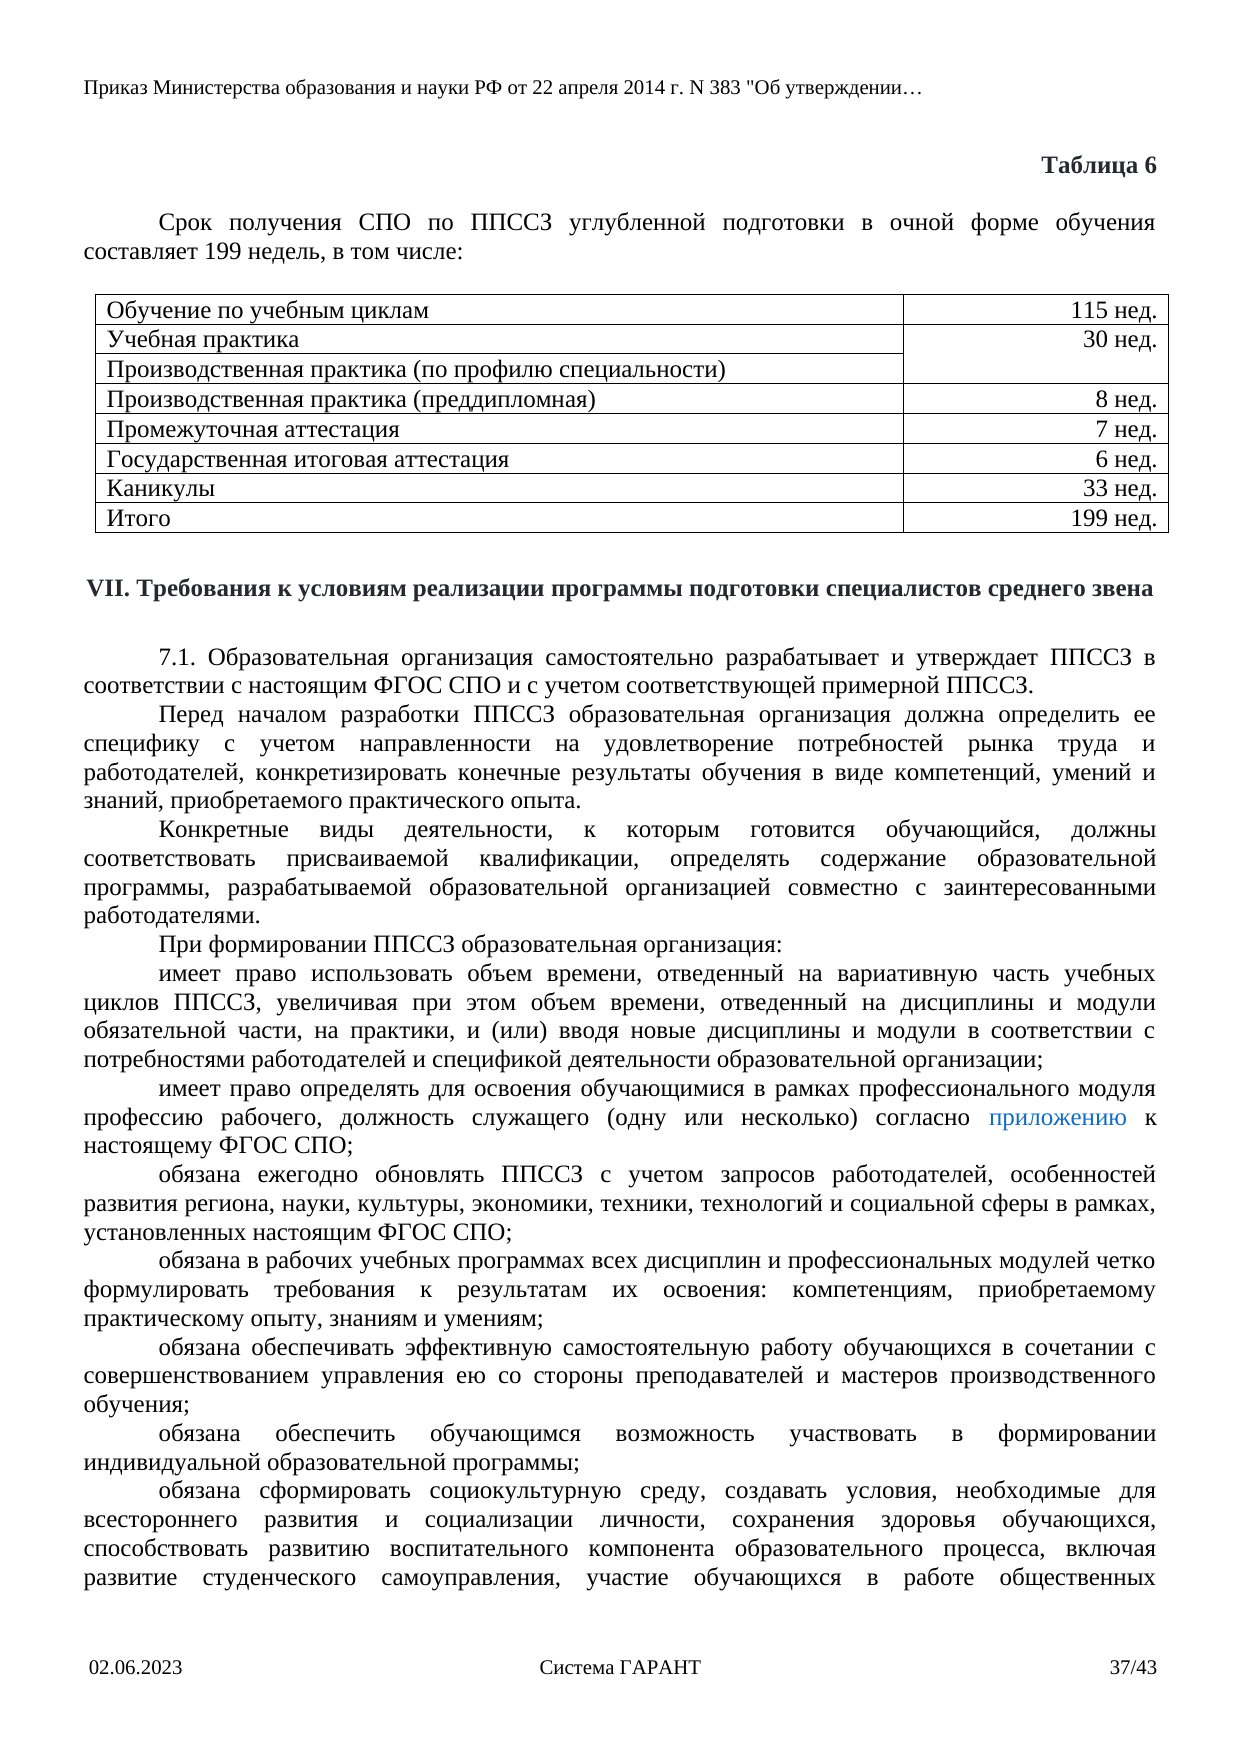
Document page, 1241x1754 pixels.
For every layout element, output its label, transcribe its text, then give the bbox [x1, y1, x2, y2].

table_cell 8 нед. [904, 384, 1168, 413]
table_cell Промежуточная аттестация [96, 414, 903, 443]
text Перед началом разработки ППССЗ образовательная организация должна определить ее специфику с учетом направленности на удовлетворение потребностей рынка труда и работодателей, конкретизировать конечные результаты обучения в виде компетенций, умений и знаний, приобретаемого практического опыта. [83, 699, 1157, 814]
text Таблица 6 [83, 150, 1157, 179]
text При формировании ППССЗ образовательная организация: [83, 929, 1157, 958]
table_header 115 нед. [904, 295, 1168, 323]
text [83, 1476, 1157, 1591]
text Конкретные виды деятельности, к которым готовится обучающийся, должны соответствовать присваиваемой квалификации, определять содержание образовательной программы, разрабатываемой образовательной организацией совместно с заинтересованными работодателями. [83, 814, 1157, 929]
table_cell Производственная практика (преддипломная) [96, 384, 903, 413]
subtitle VII. Требования к условиям реализации программы подготовки специалистов среднего звена [83, 573, 1157, 602]
text обязана обеспечить обучающимся возможность участвовать в формировании индивидуальной образовательной программы; [83, 1418, 1157, 1476]
text обязана в рабочих учебных программах всех дисциплин и профессиональных модулей четко формулировать требования к результатам их освоения: компетенциям, приобретаемому практическому опыту, знаниям и умениям; [83, 1246, 1157, 1332]
table_cell 33 нед. [904, 474, 1168, 502]
text имеет право определять для освоения обучающимися в рамках профессионального модуля профессию рабочего, должность служащего (одну или несколько) согласно приложению к настоящему ФГОС СПО; [83, 1073, 1157, 1159]
text Срок получения СПО по ППССЗ углубленной подготовки в очной форме обучения составляет 199 недель, в том числе: [83, 207, 1157, 265]
table_cell 30 нед. [904, 325, 1168, 383]
table_cell Учебная практика [96, 325, 903, 353]
table_cell Итого [96, 503, 903, 532]
table_cell 199 нед. [904, 503, 1168, 532]
table_cell Каникулы [96, 474, 903, 502]
text 7.1. Образовательная организация самостоятельно разрабатывает и утверждает ППССЗ в соответствии с настоящим ФГОС СПО и с учетом соответствующей примерной ППССЗ. [83, 642, 1157, 699]
text имеет право использовать объем времени, отведенный на вариативную часть учебных циклов ППССЗ, увеличивая при этом объем времени, отведенный на дисциплины и модули обязательной части, на практики, и (или) вводя новые дисциплины и модули в соответствии с потребностями работодателей и спецификой деятельности образовательной организации; [83, 958, 1157, 1073]
table_cell 7 нед. [904, 414, 1168, 443]
table_cell Государственная итоговая аттестация [96, 444, 903, 472]
text обязана ежегодно обновлять ППССЗ с учетом запросов работодателей, особенностей развития региона, науки, культуры, экономики, техники, технологий и социальной сферы в рамках, установленных настоящим ФГОС СПО; [83, 1159, 1157, 1246]
table_cell Производственная практика (по профилю специальности) [96, 354, 903, 383]
table_cell 6 нед. [904, 444, 1168, 472]
table_header Обучение по учебным циклам [96, 295, 903, 323]
text обязана обеспечивать эффективную самостоятельную работу обучающихся в сочетании с совершенствованием управления ею со стороны преподавателей и мастеров производственного обучения; [83, 1332, 1157, 1418]
